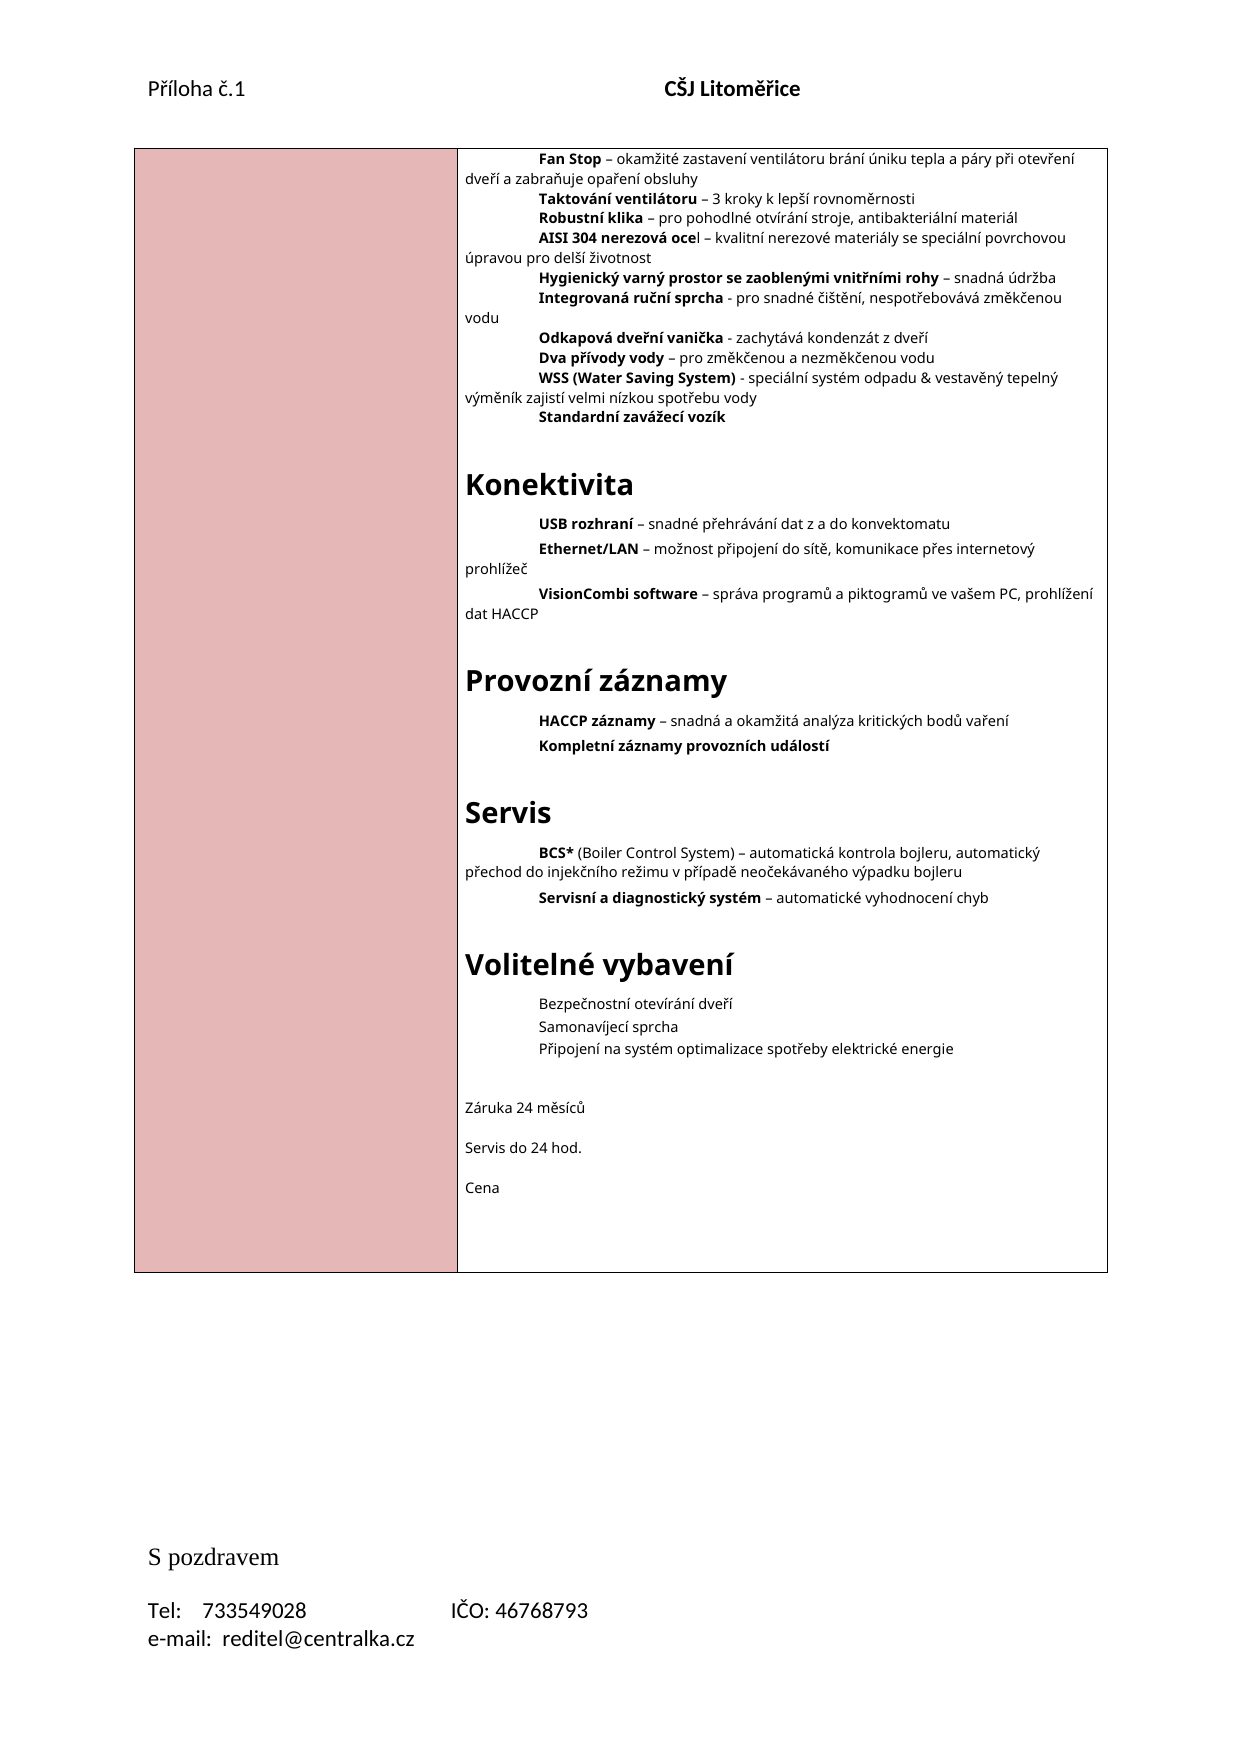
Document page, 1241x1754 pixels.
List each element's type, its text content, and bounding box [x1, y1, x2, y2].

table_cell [135, 149, 457, 1272]
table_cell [458, 149, 1107, 1272]
text S pozdravem [148, 1542, 1093, 1571]
